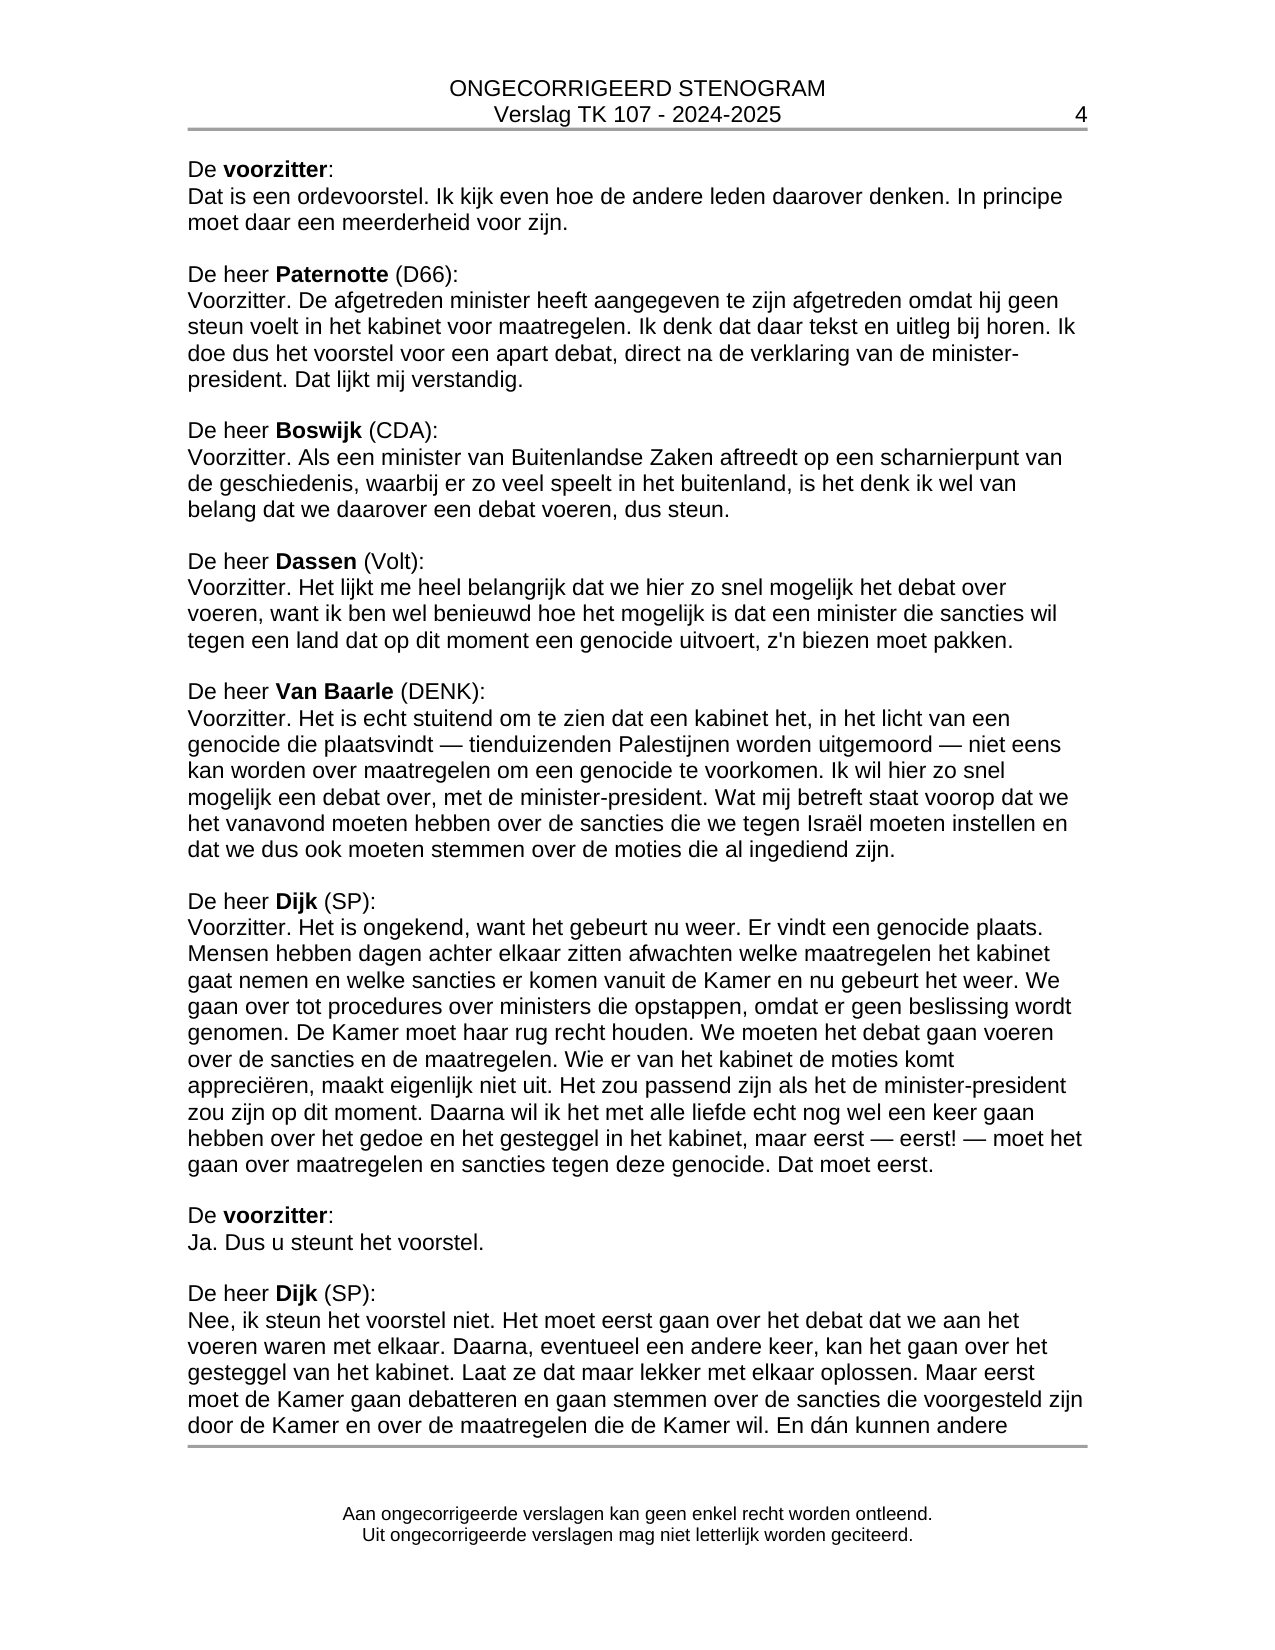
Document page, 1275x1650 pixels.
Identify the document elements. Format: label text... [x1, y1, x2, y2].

text De heer Boswijk (CDA): Voorzitter. Als een minister van Buitenlandse Zaken aftreedt op een scharnierpunt van de geschiedenis, waarbij er zo veel speelt in het buitenland, is het denk ik wel van belang dat we daarover een debat voeren, dus steun. [187, 417, 1087, 523]
text De voorzitter: Dat is een ordevoorstel. Ik kijk even hoe de andere leden daarover denken. In principe moet daar een meerderheid voor zijn. [187, 156, 1087, 236]
text De heer Paternotte (D66): Voorzitter. De afgetreden minister heeft aangegeven te zijn afgetreden omdat hij geen steun voelt in het kabinet voor maatregelen. Ik denk dat daar tekst en uitleg bij horen. Ik doe dus het voorstel voor een apart debat, direct na de verklaring van de minister-president. Dat lijkt mij verstandig. [187, 261, 1087, 392]
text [187, 1280, 1087, 1438]
text De heer Van Baarle (DENK): Voorzitter. Het is echt stuitend om te zien dat een kabinet het, in het licht van een genocide die plaatsvindt — tienduizenden Palestijnen worden uitgemoord — niet eens kan worden over maatregelen om een genocide te voorkomen. Ik wil hier zo snel mogelijk een debat over, met de minister-president. Wat mij betreft staat voorop dat we het vanavond moeten hebben over de sancties die we tegen Israël moeten instellen en dat we dus ook moeten stemmen over de moties die al ingediend zijn. [187, 678, 1087, 863]
text De heer Dassen (Volt): Voorzitter. Het lijkt me heel belangrijk dat we hier zo snel mogelijk het debat over voeren, want ik ben wel benieuwd hoe het mogelijk is dat een minister die sancties wil tegen een land dat op dit moment een genocide uitvoert, z'n biezen moet pakken. [187, 548, 1087, 653]
text De voorzitter: Ja. Dus u steunt het voorstel. [187, 1202, 1087, 1255]
text De heer Dijk (SP): Voorzitter. Het is ongekend, want het gebeurt nu weer. Er vindt een genocide plaats. Mensen hebben dagen achter elkaar zitten afwachten welke maatregelen het kabinet gaat nemen en welke sancties er komen vanuit de Kamer en nu gebeurt het weer. We gaan over tot procedures over ministers die opstappen, omdat er geen beslissing wordt genomen. De Kamer moet haar rug recht houden. We moeten het debat gaan voeren over de sancties en de maatregelen. Wie er van het kabinet de moties komt appreciëren, maakt eigenlijk niet uit. Het zou passend zijn als het de minister-president zou zijn op dit moment. Daarna wil ik het met alle liefde echt nog wel een keer gaan hebben over het gedoe en het gesteggel in het kabinet, maar eerst — eerst! — moet het gaan over maatregelen en sancties tegen deze genocide. Dat moet eerst. [187, 888, 1087, 1177]
